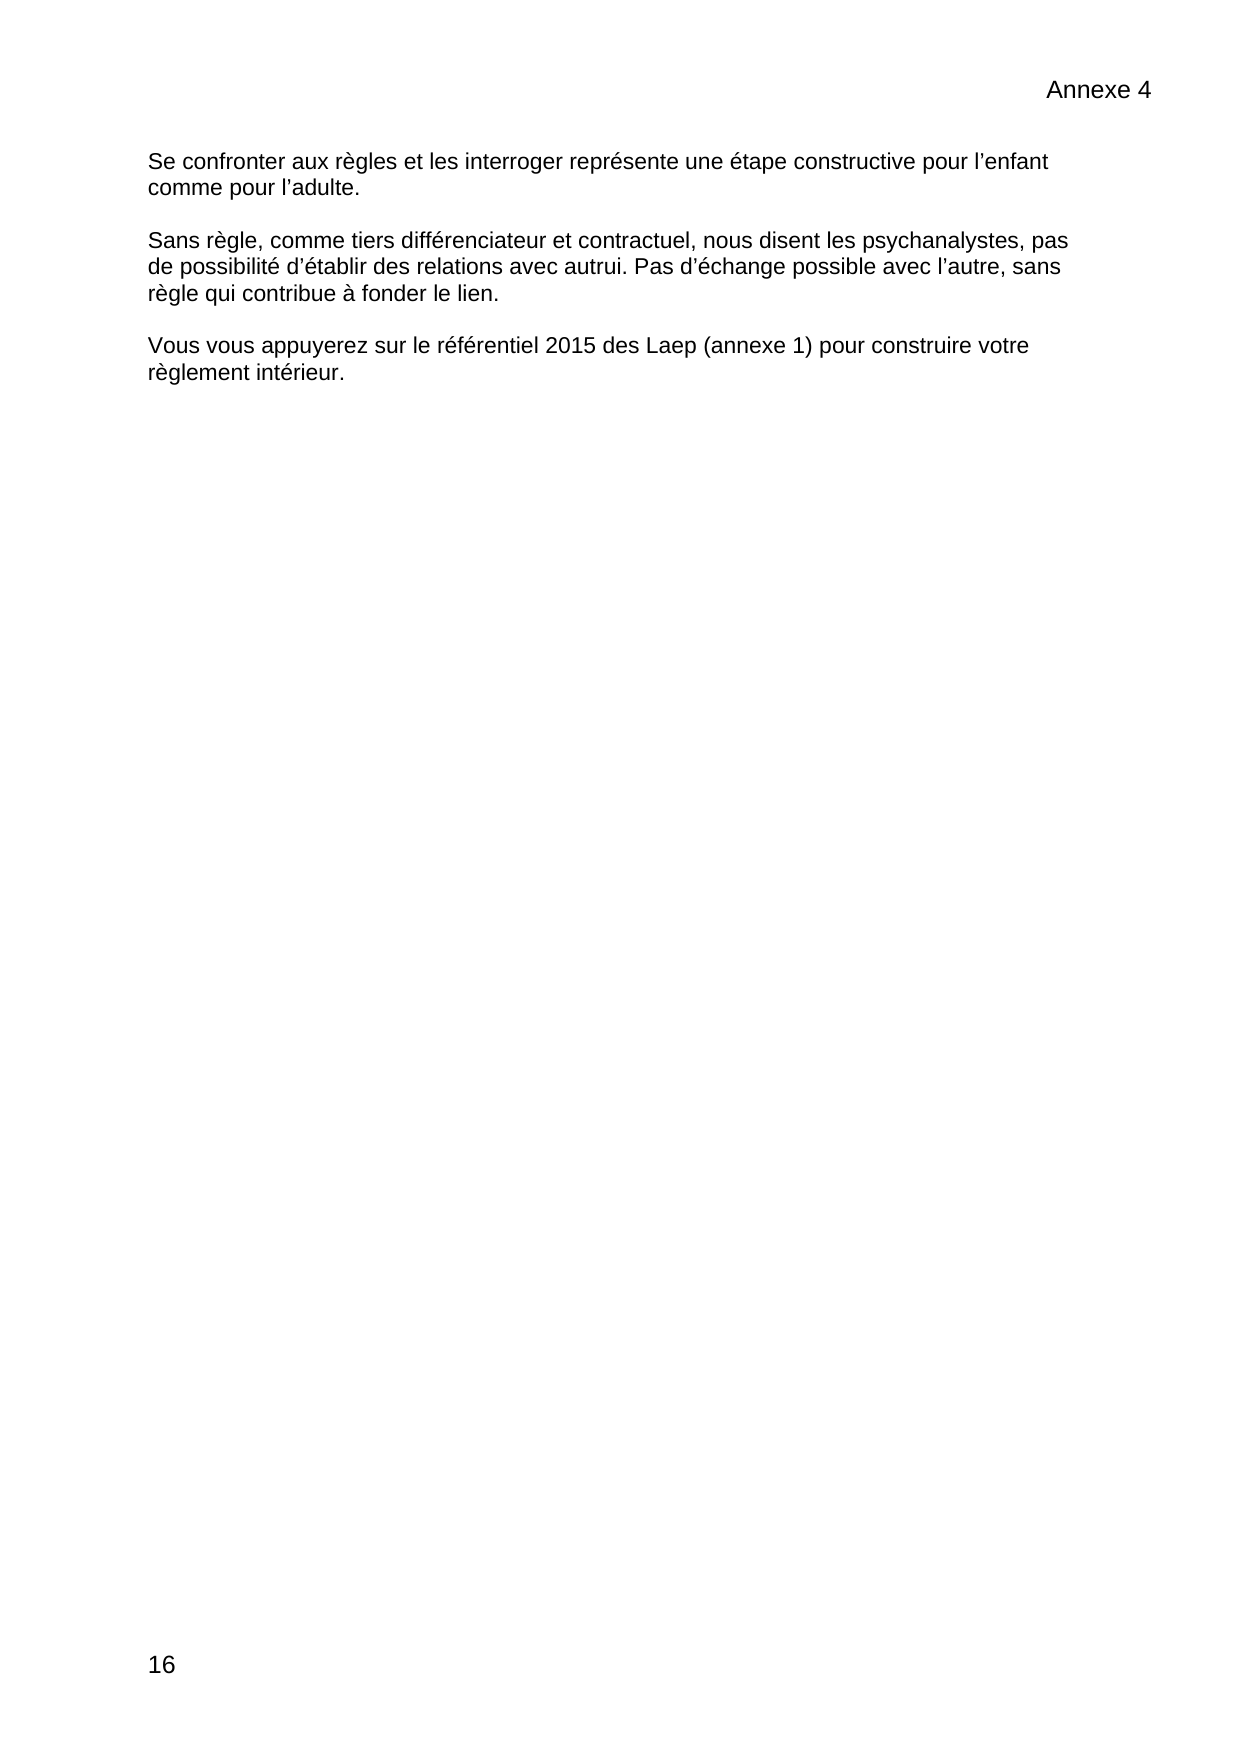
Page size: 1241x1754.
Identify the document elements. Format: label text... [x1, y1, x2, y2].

text Vous vous appuyerez sur le référentiel 2015 des Laep (annexe 1) pour construire votre règlement intérieur. [148, 332, 1092, 385]
text Sans règle, comme tiers différenciateur et contractuel, nous disent les psychanalystes, pas de possibilité d’établir des relations avec autrui. Pas d’échange possible avec l’autre, sans règle qui contribue à fonder le lien. [148, 227, 1092, 306]
text Se confronter aux règles et les interroger représente une étape constructive pour l’enfant comme pour l’adulte. [148, 148, 1092, 200]
